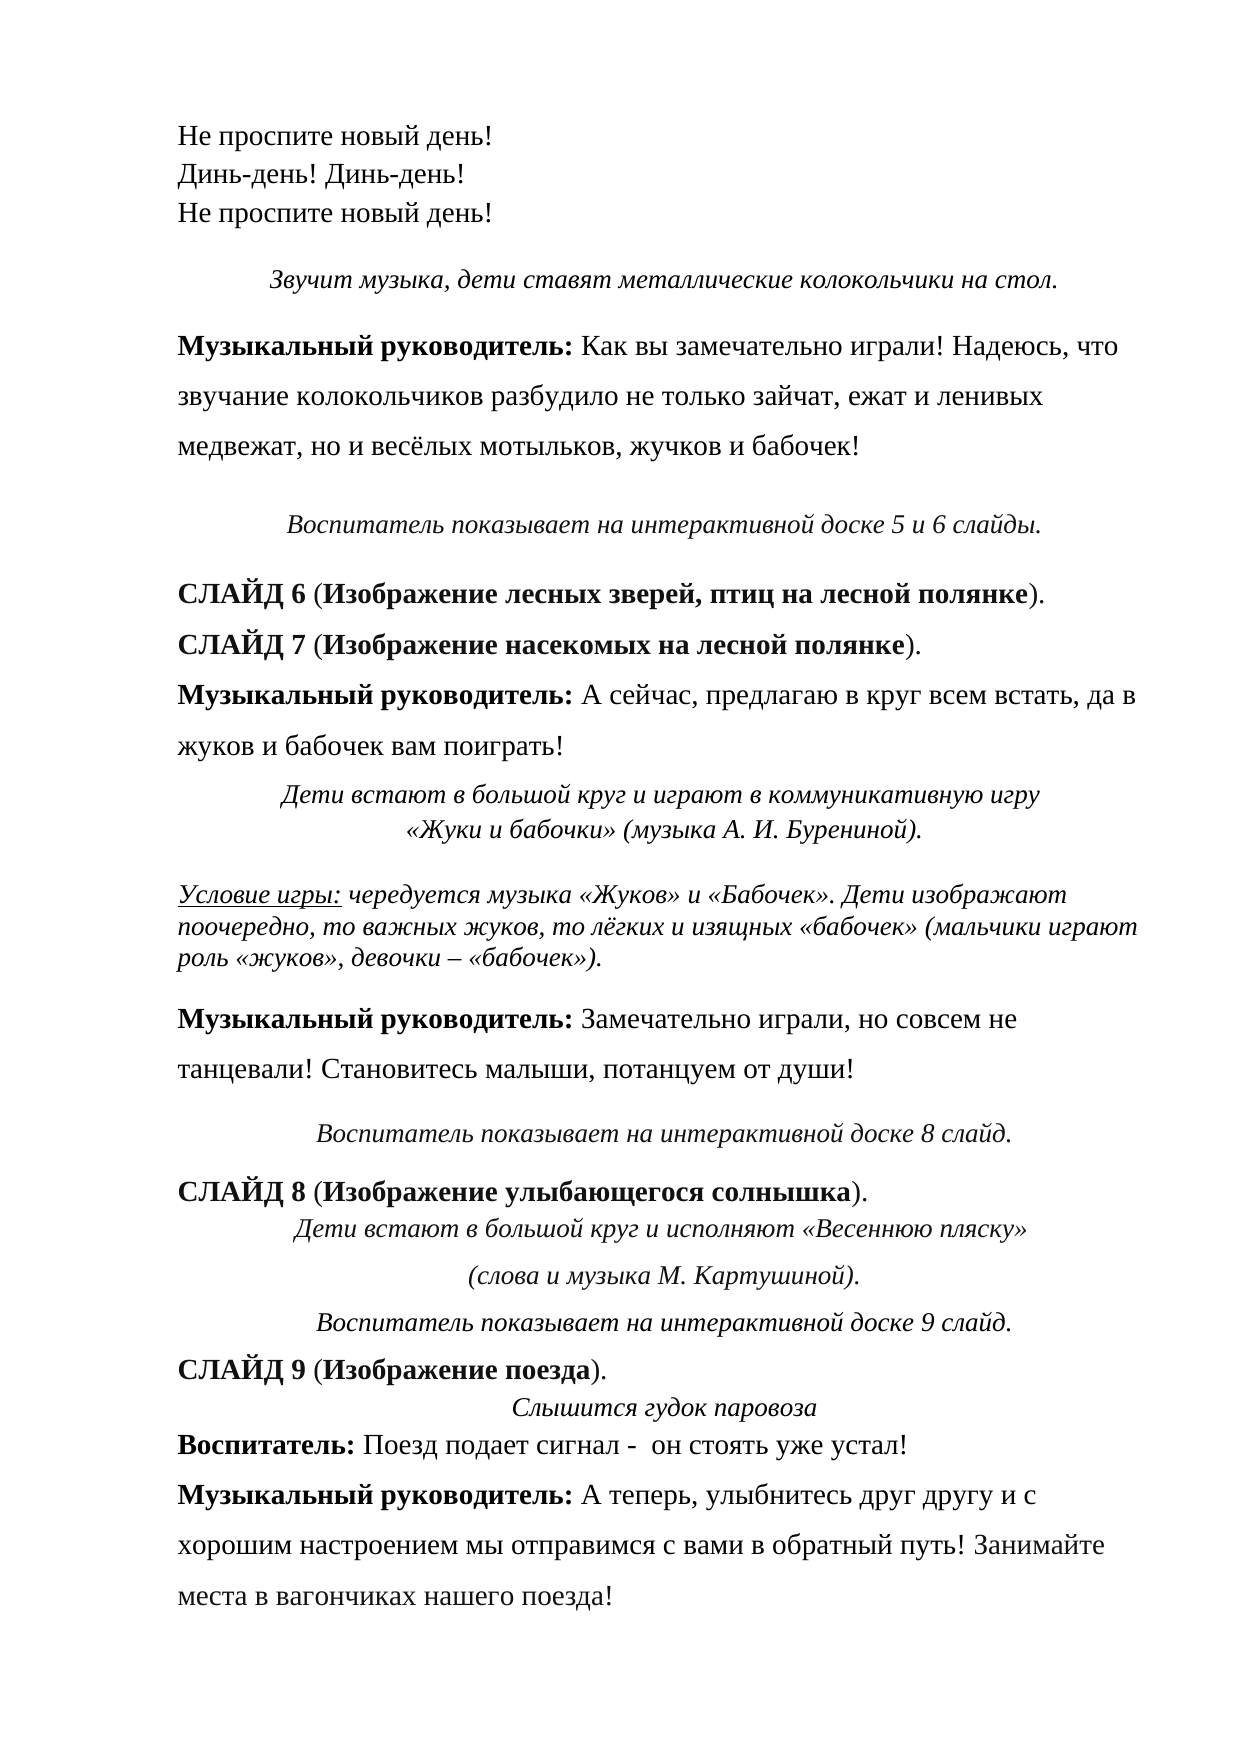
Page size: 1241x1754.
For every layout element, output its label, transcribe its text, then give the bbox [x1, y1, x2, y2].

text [177, 118, 1152, 229]
text Условие игры: чередуется музыка «Жуков» и «Бабочек». Дети изображают поочередно, то важных жуков, то лёгких и изящных «бабочек» (мальчики играют роль «жуков», девочки – «бабочек»). [177, 878, 1152, 972]
text СЛАЙД 7 (Изображение насекомых на лесной полянке). Музыкальный руководитель: А сейчас, предлагаю в круг всем встать, да в жуков и бабочек вам поиграть! [177, 627, 1152, 761]
text Слышится гудок паровоза [177, 1391, 1152, 1422]
text СЛАЙД 6 (Изображение лесных зверей, птиц на лесной полянке). [177, 577, 1152, 610]
text Воспитатель показывает на интерактивной доске 8 слайд. [177, 1117, 1152, 1148]
text Музыкальный руководитель: Замечательно играли, но совсем не танцевали! Становитесь малыши, потанцуем от души! [177, 1001, 1152, 1085]
text Дети встают в большой круг и играют в коммуникативную игру «Жуки и бабочки» (музыка А. И. Бурениной). [177, 778, 1152, 845]
text СЛАЙД 8 (Изображение улыбающегося солнышка). [177, 1174, 1152, 1207]
text Воспитатель показывает на интерактивной доске 5 и 6 слайды. [177, 508, 1152, 539]
text Звучит музыка, дети ставят металлические колокольчики на стол. [177, 263, 1152, 294]
text Дети встают в большой круг и исполняют «Весеннюю пляску» (слова и музыка М. Картушиной). [177, 1212, 1152, 1290]
text Воспитатель показывает на интерактивной доске 9 слайд. [177, 1306, 1152, 1337]
text СЛАЙД 9 (Изображение поезда). [177, 1352, 1152, 1386]
text Воспитатель: Поезд подает сигнал - он стоять уже устал! [177, 1427, 1152, 1460]
text Музыкальный руководитель: А теперь, улыбнитесь друг другу и с хорошим настроением мы отправимся с вами в обратный путь! Занимайте места в вагончиках нашего поезда! [177, 1477, 1152, 1611]
text Музыкальный руководитель: Как вы замечательно играли! Надеюсь, что звучание колокольчиков разбудило не только зайчат, ежат и ленивых медвежат, но и весёлых мотыльков, жучков и бабочек! [177, 328, 1152, 462]
